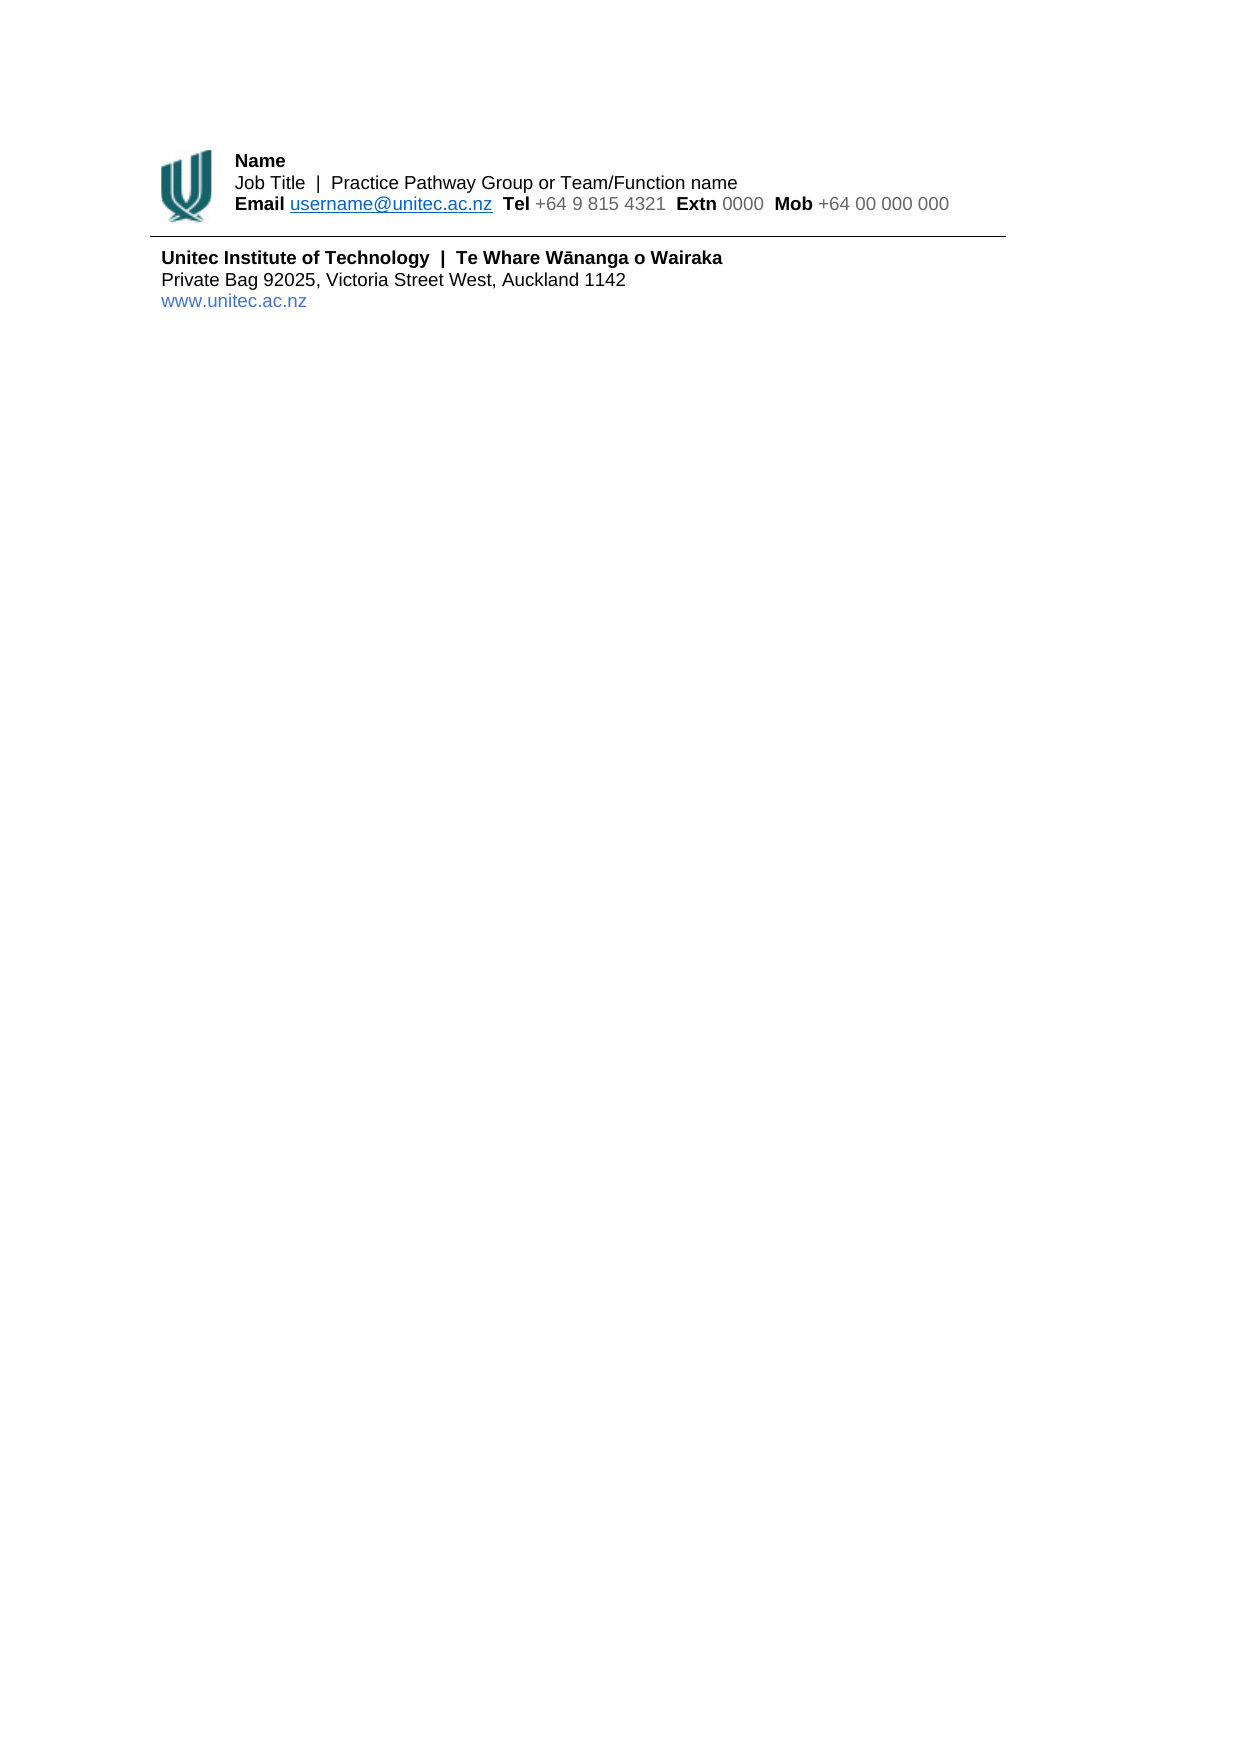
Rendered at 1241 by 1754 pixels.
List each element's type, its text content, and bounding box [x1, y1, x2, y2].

table_header [150, 150, 223, 236]
picture [161, 150, 212, 224]
table_header Name Job Title | Practice Pathway Group or Team/Function name Email username@unitec.ac.nz Tel +64 9 815 4321 Extn 0000 Mob +64 00 000 000 [223, 150, 1006, 236]
table_cell Unitec Institute of Technology | Te Whare Wānanga o Wairaka Private Bag 92025, Victoria Street West, Auckland 1142 www.unitec.ac.nz [150, 237, 1006, 312]
